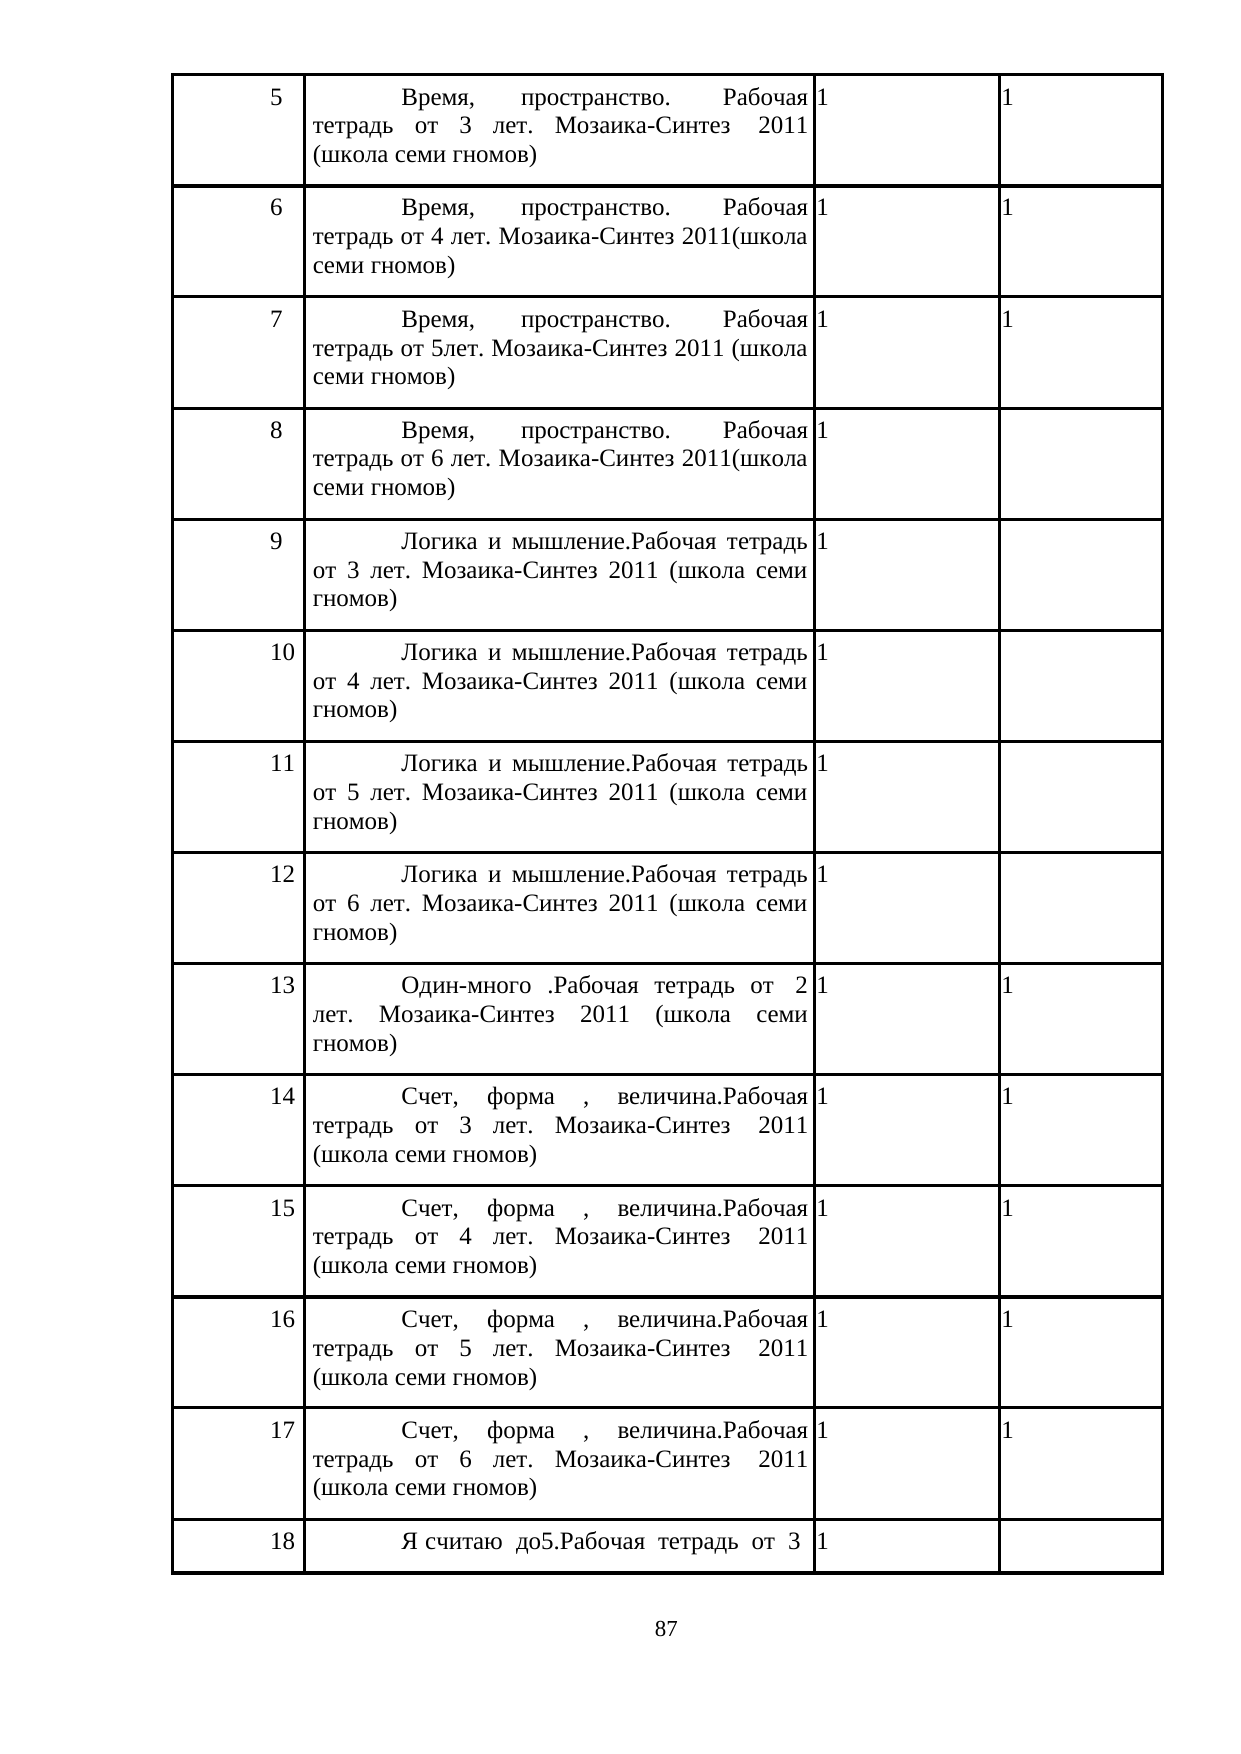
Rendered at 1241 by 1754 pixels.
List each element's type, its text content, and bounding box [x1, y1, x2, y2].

table_cell [1001, 854, 1161, 962]
table_cell 16 [174, 1299, 303, 1406]
table_cell Время, пространство. Рабочая тетрадь от 5лет. Мозаика-Синтез 2011 (школа семи гномов) [306, 298, 813, 407]
table_cell 1 [1001, 965, 1161, 1073]
table_cell 11 [174, 743, 303, 851]
table_cell Логика и мышление.Рабочая тетрадь от 5 лет. Мозаика-Синтез 2011 (школа семи гномов) [306, 743, 813, 851]
table_cell 1 [816, 1187, 998, 1295]
table_cell Логика и мышление.Рабочая тетрадь от 3 лет. Мозаика-Синтез 2011 (школа семи гномов) [306, 521, 813, 629]
table_cell 9 [174, 521, 303, 629]
table_cell 1 [1001, 1187, 1161, 1295]
table_cell 1 [816, 1409, 998, 1518]
table_cell 7 [174, 298, 303, 407]
table_cell 1 [816, 1076, 998, 1184]
table_cell Логика и мышление.Рабочая тетрадь от 4 лет. Мозаика-Синтез 2011 (школа семи гномов) [306, 632, 813, 739]
table_cell Счет, форма , величина.Рабочая тетрадь от 5 лет. Мозаика-Синтез 2011 (школа семи гномов) [306, 1299, 813, 1406]
table_cell 1 [816, 188, 998, 295]
table_cell [1001, 410, 1161, 517]
table_cell Счет, форма , величина.Рабочая тетрадь от 4 лет. Мозаика-Синтез 2011 (школа семи гномов) [306, 1187, 813, 1295]
table_cell 1 [816, 410, 998, 517]
table_cell Время, пространство. Рабочая тетрадь от 4 лет. Мозаика-Синтез 2011(школа семи гномов) [306, 188, 813, 295]
table_cell 10 [174, 632, 303, 739]
table_cell 14 [174, 1076, 303, 1184]
table_cell 12 [174, 854, 303, 962]
table_cell 1 [816, 298, 998, 407]
table_header 1 [816, 76, 998, 184]
table_cell 6 [174, 188, 303, 295]
table_cell 1 [816, 521, 998, 629]
table_cell [1001, 1521, 1161, 1571]
table_cell 1 [816, 743, 998, 851]
table_cell [1001, 521, 1161, 629]
table_cell 8 [174, 410, 303, 517]
table_cell Логика и мышление.Рабочая тетрадь от 6 лет. Мозаика-Синтез 2011 (школа семи гномов) [306, 854, 813, 962]
table_header Время, пространство. Рабочая тетрадь от 3 лет. Мозаика-Синтез 2011 (школа семи гномов) [306, 76, 813, 184]
table_header 5 [174, 76, 303, 184]
table_cell 15 [174, 1187, 303, 1295]
table_cell 17 [174, 1409, 303, 1518]
table_cell [1001, 632, 1161, 739]
table_cell Счет, форма , величина.Рабочая тетрадь от 3 лет. Мозаика-Синтез 2011 (школа семи гномов) [306, 1076, 813, 1184]
table_cell 13 [174, 965, 303, 1073]
table_cell 1 [1001, 1076, 1161, 1184]
table_cell 1 [1001, 1409, 1161, 1518]
table_cell 1 [816, 1521, 998, 1571]
table_cell [1001, 743, 1161, 851]
table_header 1 [1001, 76, 1161, 184]
table_cell 1 [1001, 1299, 1161, 1406]
table_cell Я считаю до5.Рабочая тетрадь от 3 [306, 1521, 813, 1571]
table_cell 1 [1001, 298, 1161, 407]
table_cell 1 [816, 854, 998, 962]
table_cell Время, пространство. Рабочая тетрадь от 6 лет. Мозаика-Синтез 2011(школа семи гномов) [306, 410, 813, 517]
table_cell Один-много .Рабочая тетрадь от 2 лет. Мозаика-Синтез 2011 (школа семи гномов) [306, 965, 813, 1073]
table_cell 1 [816, 1299, 998, 1406]
table_cell 18 [174, 1521, 303, 1571]
table_cell 1 [1001, 188, 1161, 295]
table_cell 1 [816, 965, 998, 1073]
table_cell 1 [816, 632, 998, 739]
table_cell Счет, форма , величина.Рабочая тетрадь от 6 лет. Мозаика-Синтез 2011 (школа семи гномов) [306, 1409, 813, 1518]
